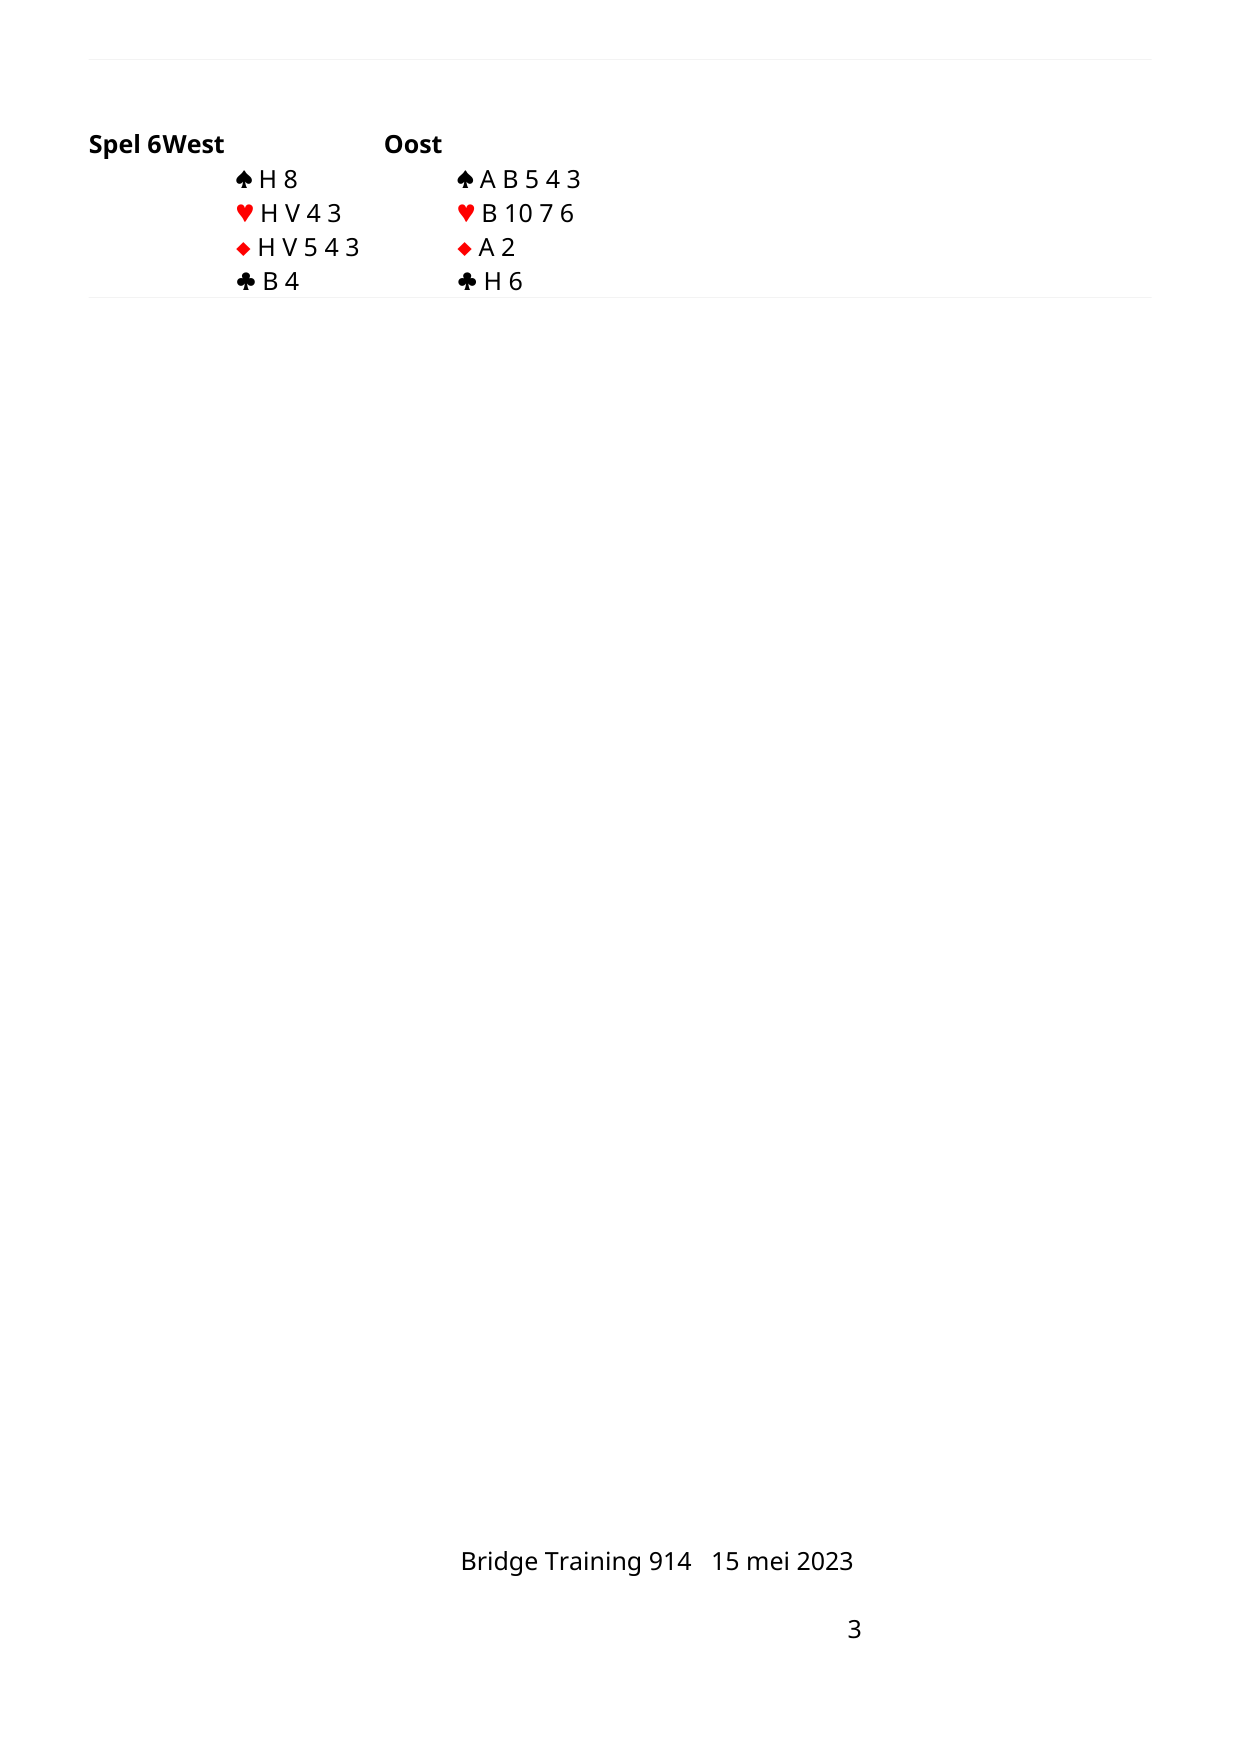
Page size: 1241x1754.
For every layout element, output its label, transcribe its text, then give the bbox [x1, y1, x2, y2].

text H V 4 3 B 10 7 6 [89, 195, 1152, 229]
text H 8 A B 5 4 3 [89, 161, 1152, 195]
text H V 5 4 3 A 2 [236, 229, 1152, 263]
text Spel 6 West Oost [89, 127, 1152, 161]
text B 4 H 6 [236, 263, 1152, 297]
